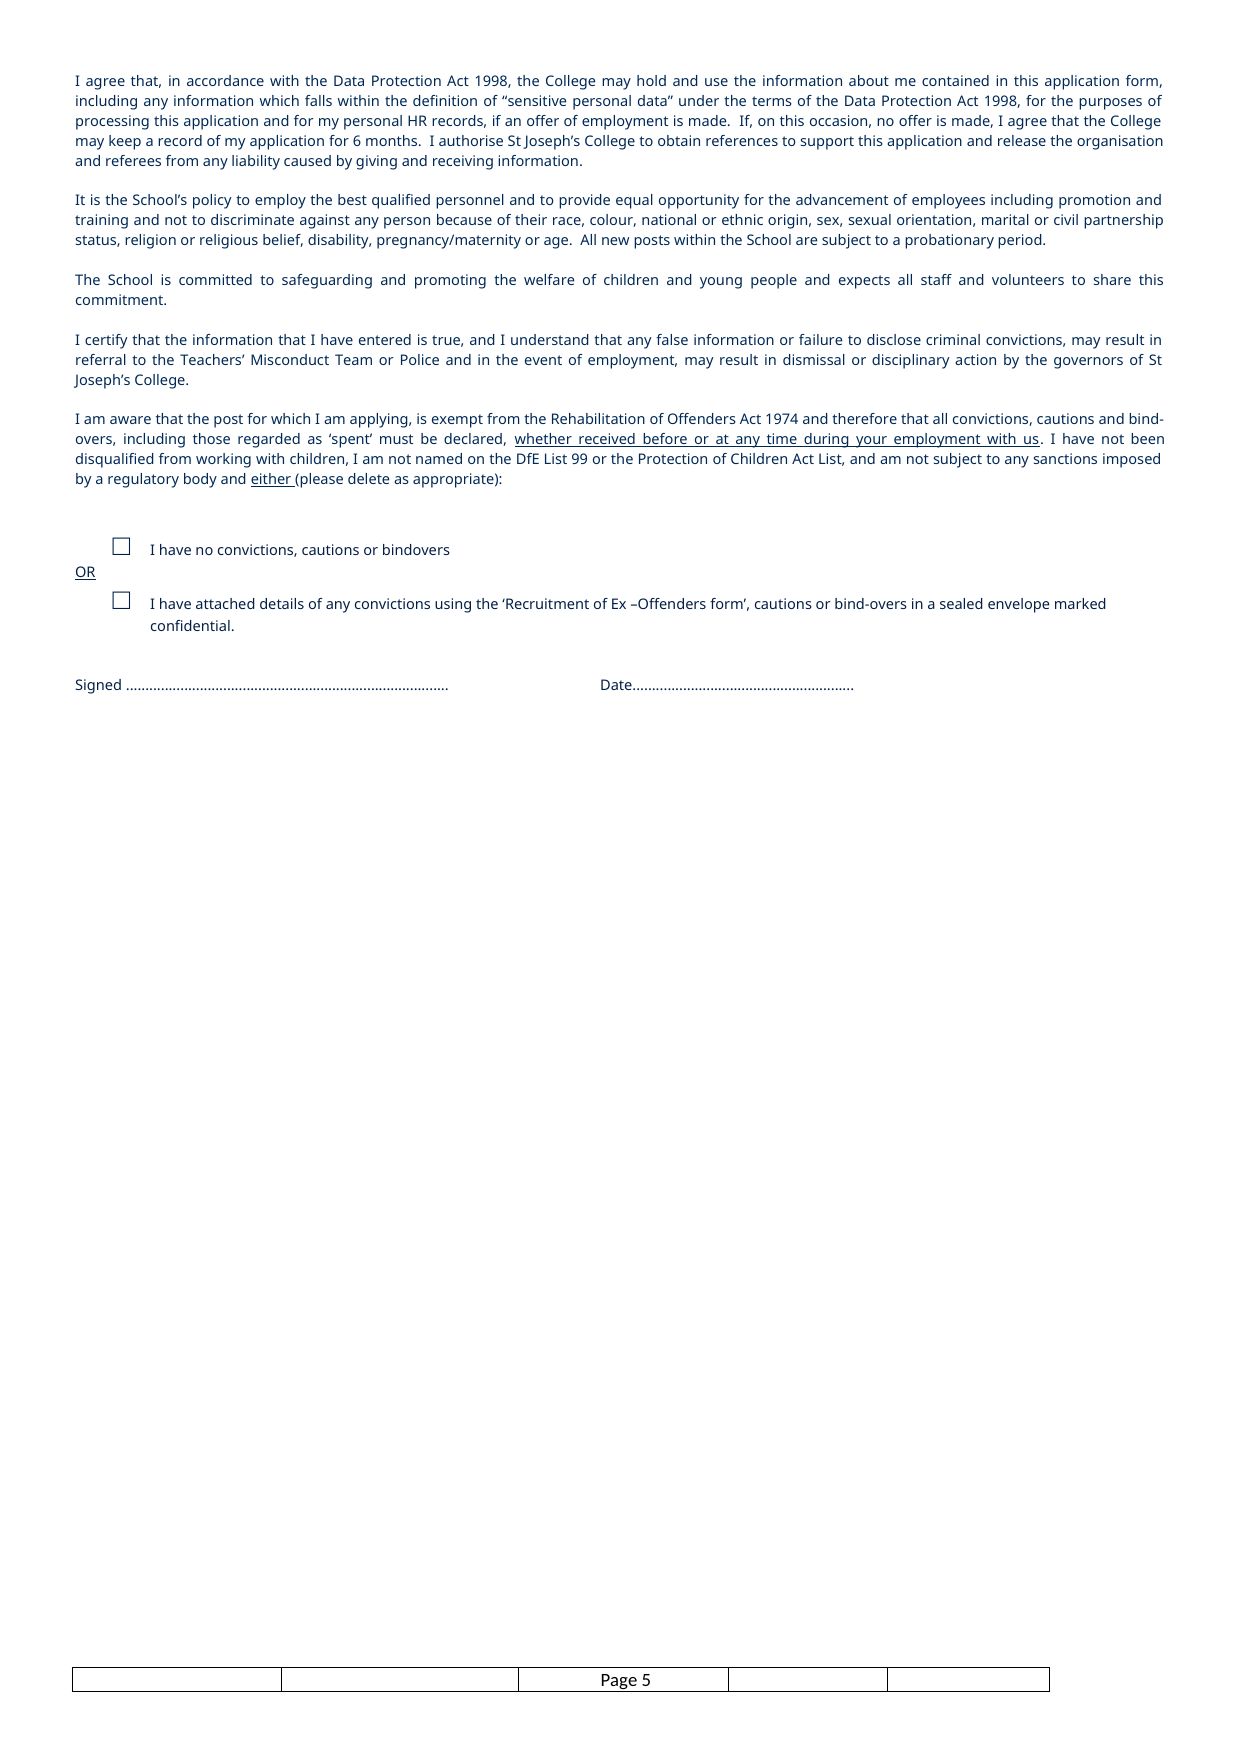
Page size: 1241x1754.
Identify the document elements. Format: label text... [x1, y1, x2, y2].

text I certify that the information that I have entered is true, and I understand that any false information or failure to disclose criminal convictions, may result in referral to the Teachers’ Misconduct Team or Police and in the event of employment, may result in dismissal or disciplinary action by the governors of St Joseph’s College. [75, 329, 1165, 389]
text I am aware that the post for which I am applying, is exempt from the Rehabilitation of Offenders Act 1974 and therefore that all convictions, cautions and bind-overs, including those regarded as ‘spent’ must be declared, whether received before or at any time during your employment with us. I have not been disqualified from working with children, I am not named on the DfE List 99 or the Protection of Children Act List, and am not subject to any sanctions imposed by a regulatory body and either (please delete as appropriate): [75, 409, 1165, 489]
list I have no convictions, cautions or bindovers [112, 528, 1165, 562]
text OR [75, 562, 1165, 582]
text It is the School’s policy to employ the best qualified personnel and to provide equal opportunity for the advancement of employees including promotion and training and not to discriminate against any person because of their race, colour, national or ethnic origin, sex, sexual orientation, marital or civil partnership status, religion or religious belief, disability, pregnancy/maternity or age. All new posts within the School are subject to a probationary period. [75, 190, 1165, 250]
list I have attached details of any convictions using the ‘Recruitment of Ex –Offenders form’, cautions or bind-overs in a sealed envelope marked confidential. [112, 582, 1165, 635]
text I agree that, in accordance with the Data Protection Act 1998, the College may hold and use the information about me contained in this application form, including any information which falls within the definition of “sensitive personal data” under the terms of the Data Protection Act 1998, for the purposes of processing this application and for my personal HR records, if an offer of employment is made. If, on this occasion, no offer is made, I agree that the College may keep a record of my application for 6 months. I authorise St Joseph’s College to obtain references to support this application and release the organisation and referees from any liability caused by giving and receiving information. [75, 71, 1165, 170]
text Signed ................................................................................... Date......................................................... [75, 675, 1165, 695]
text The School is committed to safeguarding and promoting the welfare of children and young people and expects all staff and volunteers to share this commitment. [75, 270, 1165, 309]
